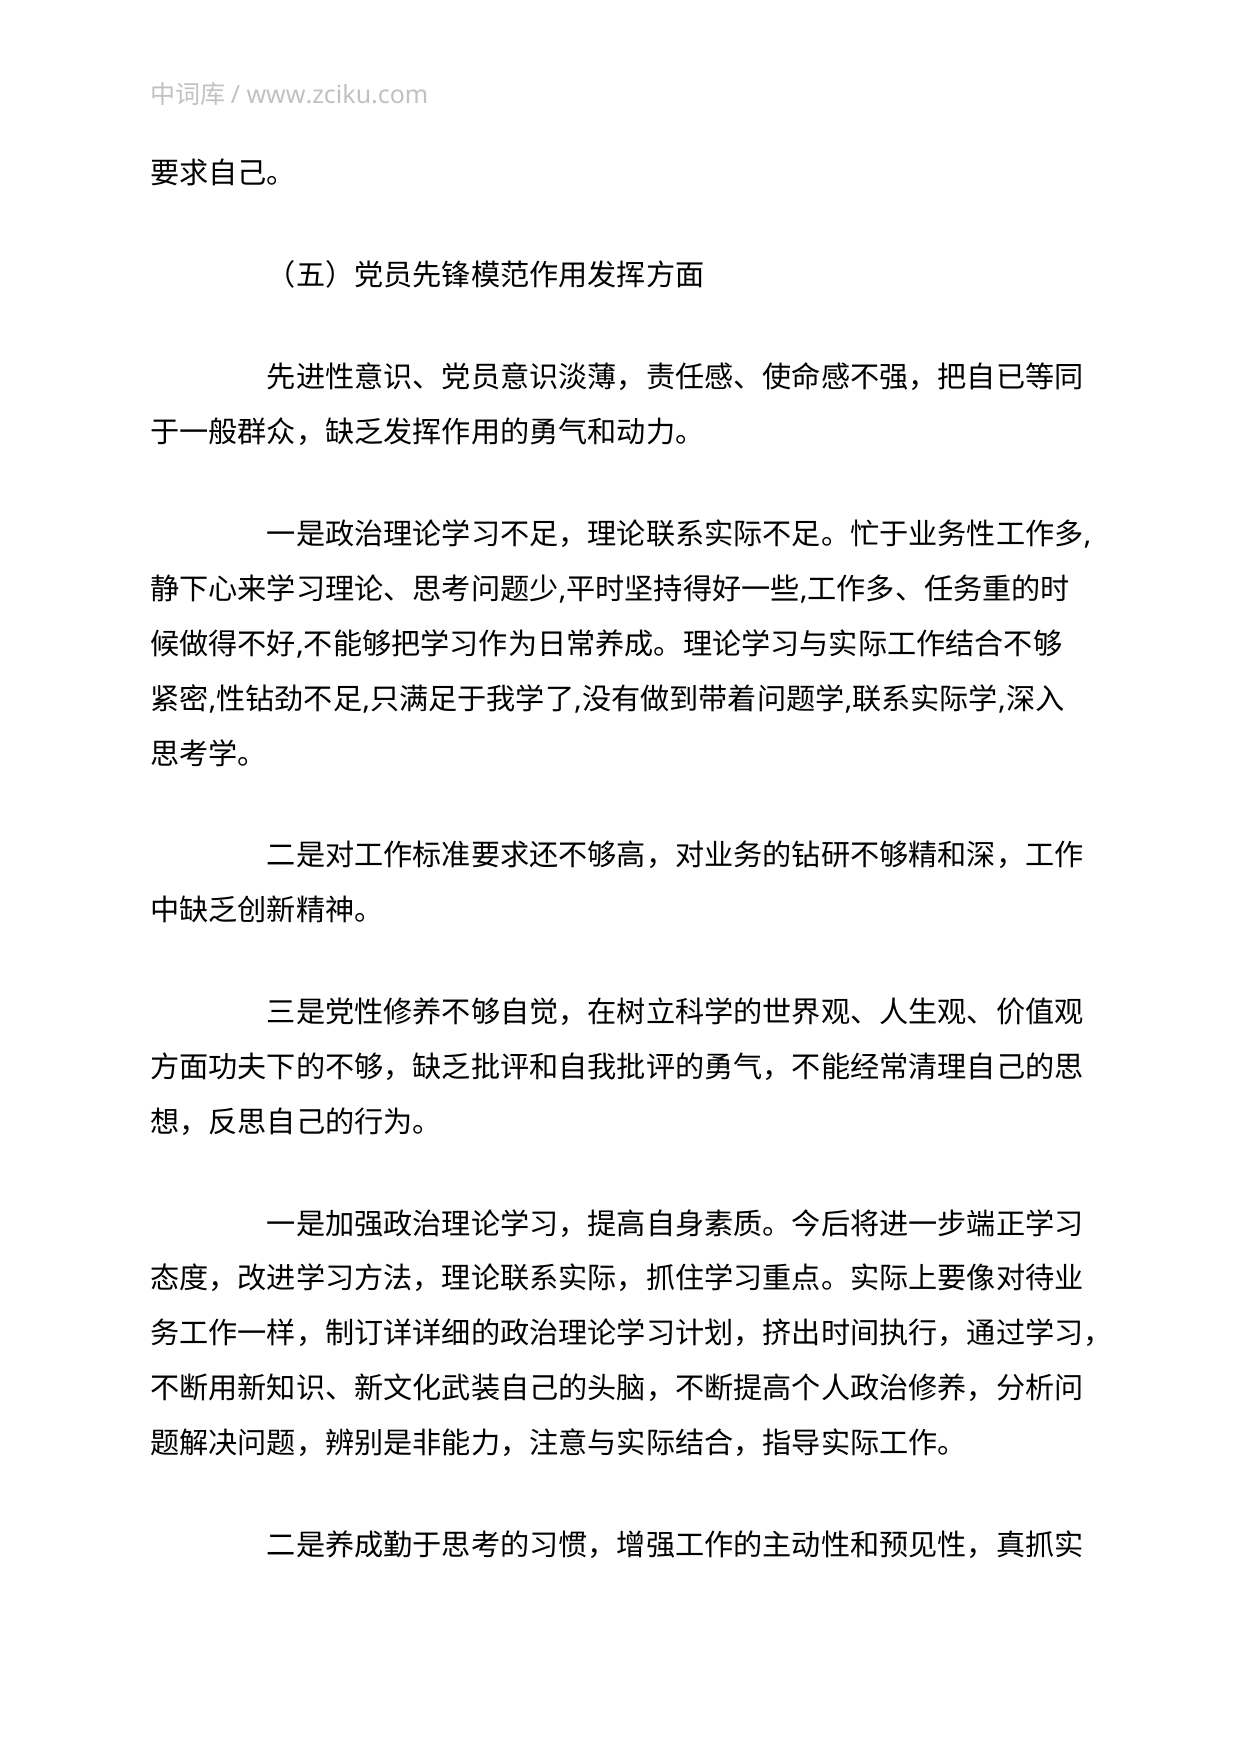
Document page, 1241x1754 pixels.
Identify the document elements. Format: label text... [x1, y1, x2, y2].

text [150, 150, 1090, 192]
text 二是对工作标准要求还不够高，对业务的钻研不够精和深，工作中缺乏创新精神。 [150, 832, 1090, 929]
text （五）党员先锋模范作用发挥方面 [150, 252, 1090, 294]
text 先进性意识、党员意识淡薄，责任感、使命感不强，把自已等同于一般群众，缺乏发挥作用的勇气和动力。 [150, 353, 1090, 451]
text 一是政治理论学习不足，理论联系实际不足。忙于业务性工作多,静下心来学习理论、思考问题少,平时坚持得好一些,工作多、任务重的时候做得不好,不能够把学习作为日常养成。理论学习与实际工作结合不够紧密,性钻劲不足,只满足于我学了,没有做到带着问题学,联系实际学,深入思考学。 [150, 510, 1090, 772]
text 三是党性修养不够自觉，在树立科学的世界观、人生观、价值观方面功夫下的不够，缺乏批评和自我批评的勇气，不能经常清理自己的思想，反思自己的行为。 [150, 989, 1090, 1141]
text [150, 1522, 1090, 1564]
text 一是加强政治理论学习，提高自身素质。今后将进一步端正学习态度，改进学习方法，理论联系实际，抓住学习重点。实际上要像对待业务工作一样，制订详详细的政治理论学习计划，挤出时间执行，通过学习，不断用新知识、新文化武装自己的头脑，不断提高个人政治修养，分析问题解决问题，辨别是非能力，注意与实际结合，指导实际工作。 [150, 1200, 1090, 1462]
